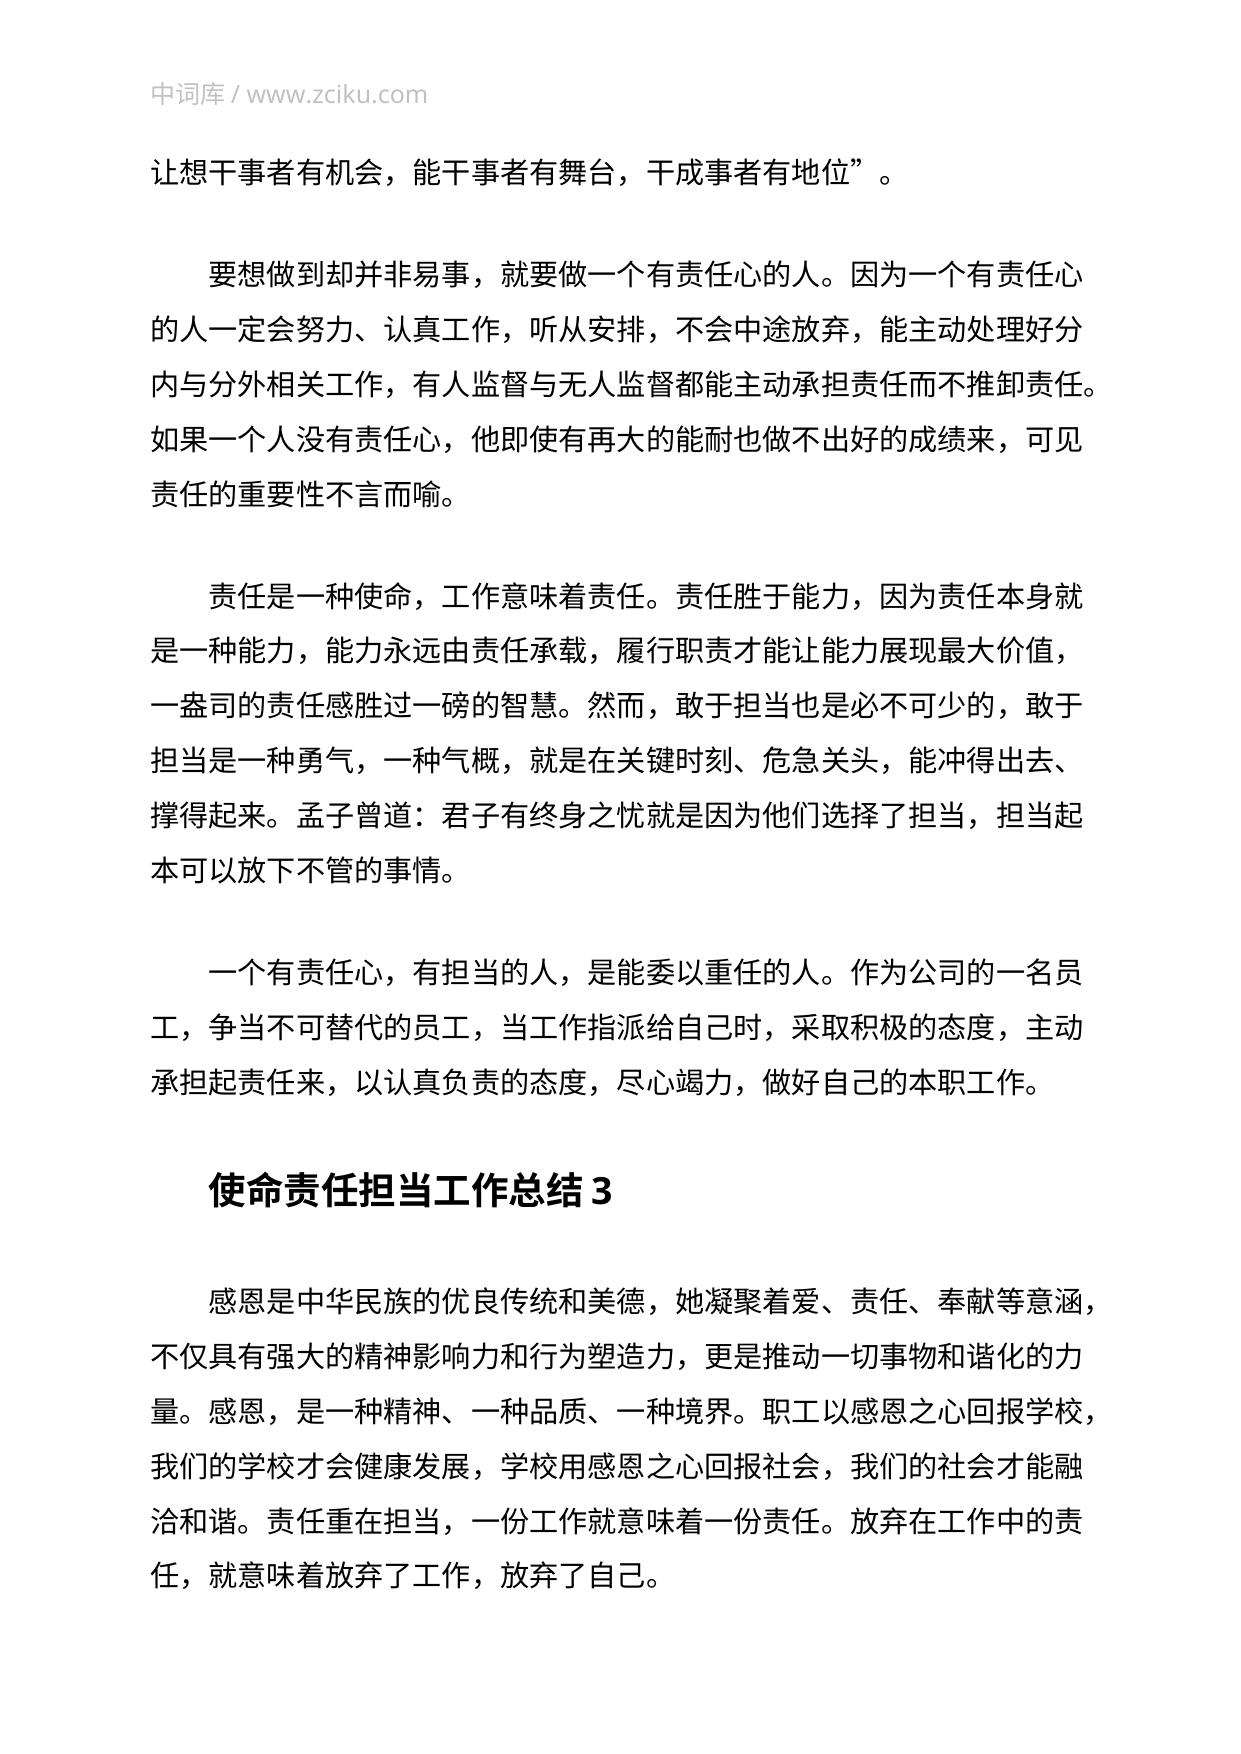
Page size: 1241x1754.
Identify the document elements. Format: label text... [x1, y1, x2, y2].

text 要想做到却并非易事，就要做一个有责任心的人。因为一个有责任心的人一定会努力、认真工作，听从安排，不会中途放弃，能主动处理好分内与分外相关工作，有人监督与无人监督都能主动承担责任而不推卸责任。如果一个人没有责任心，他即使有再大的能耐也做不出好的成绩来，可见责任的重要性不言而喻。 [150, 252, 1090, 514]
text 感恩是中华民族的优良传统和美德，她凝聚着爱、责任、奉献等意涵，不仅具有强大的精神影响力和行为塑造力，更是推动一切事物和谐化的力量。感恩，是一种精神、一种品质、一种境界。职工以感恩之心回报学校，我们的学校才会健康发展，学校用感恩之心回报社会，我们的社会才能融洽和谐。责任重在担当，一份工作就意味着一份责任。放弃在工作中的责任，就意味着放弃了工作，放弃了自己。 [150, 1278, 1090, 1595]
text 使命责任担当工作总结3 [150, 1161, 1090, 1215]
text 责任是一种使命，工作意味着责任。责任胜于能力，因为责任本身就是一种能力，能力永远由责任承载，履行职责才能让能力展现最大价值，一盎司的责任感胜过一磅的智慧。然而，敢于担当也是必不可少的，敢于担当是一种勇气，一种气概，就是在关键时刻、危急关头，能冲得出去、撑得起来。孟子曾道：君子有终身之忧就是因为他们选择了担当，担当起本可以放下不管的事情。 [150, 573, 1090, 890]
text 一个有责任心，有担当的人，是能委以重任的人。作为公司的一名员工，争当不可替代的员工，当工作指派给自己时，采取积极的态度，主动承担起责任来，以认真负责的态度，尽心竭力，做好自己的本职工作。 [150, 949, 1090, 1101]
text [150, 150, 1090, 192]
